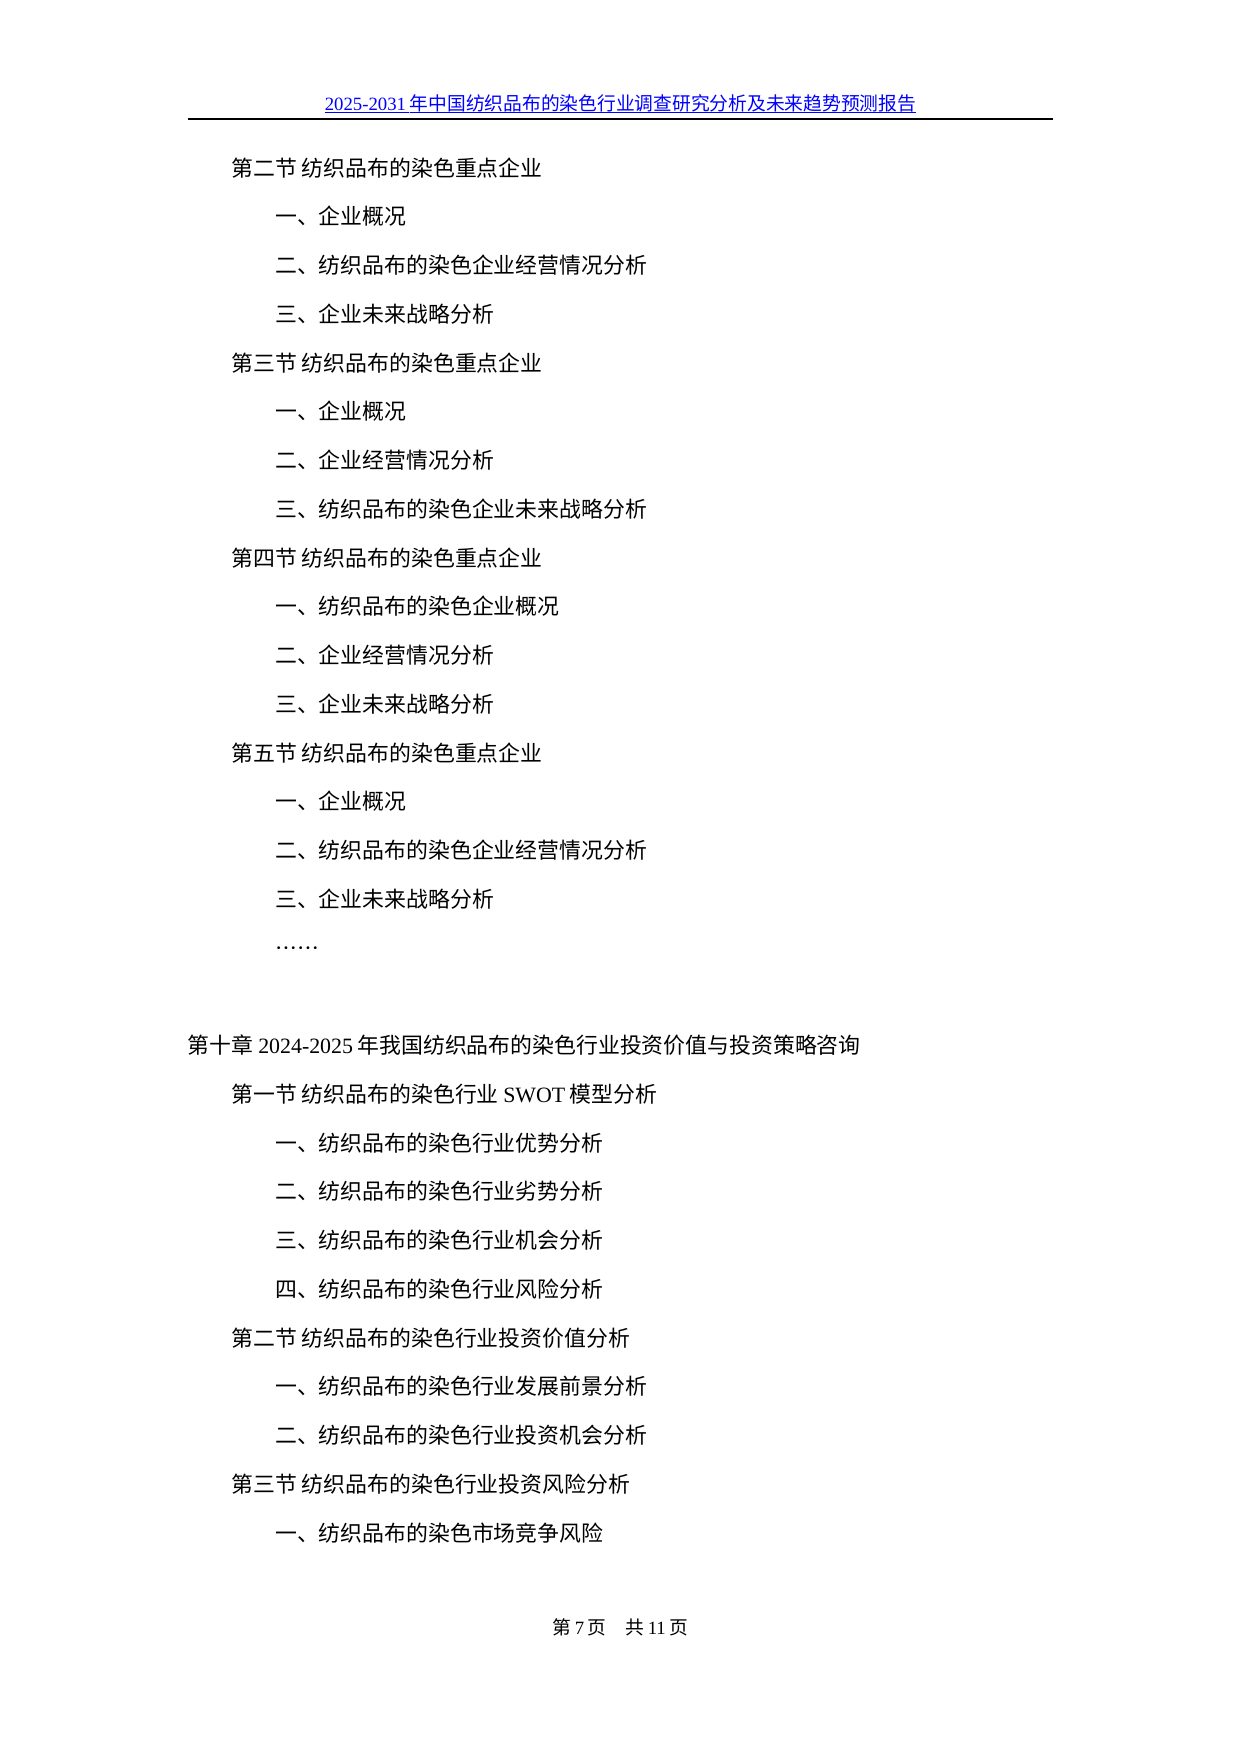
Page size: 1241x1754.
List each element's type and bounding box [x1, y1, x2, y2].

text [187, 150, 1053, 1548]
